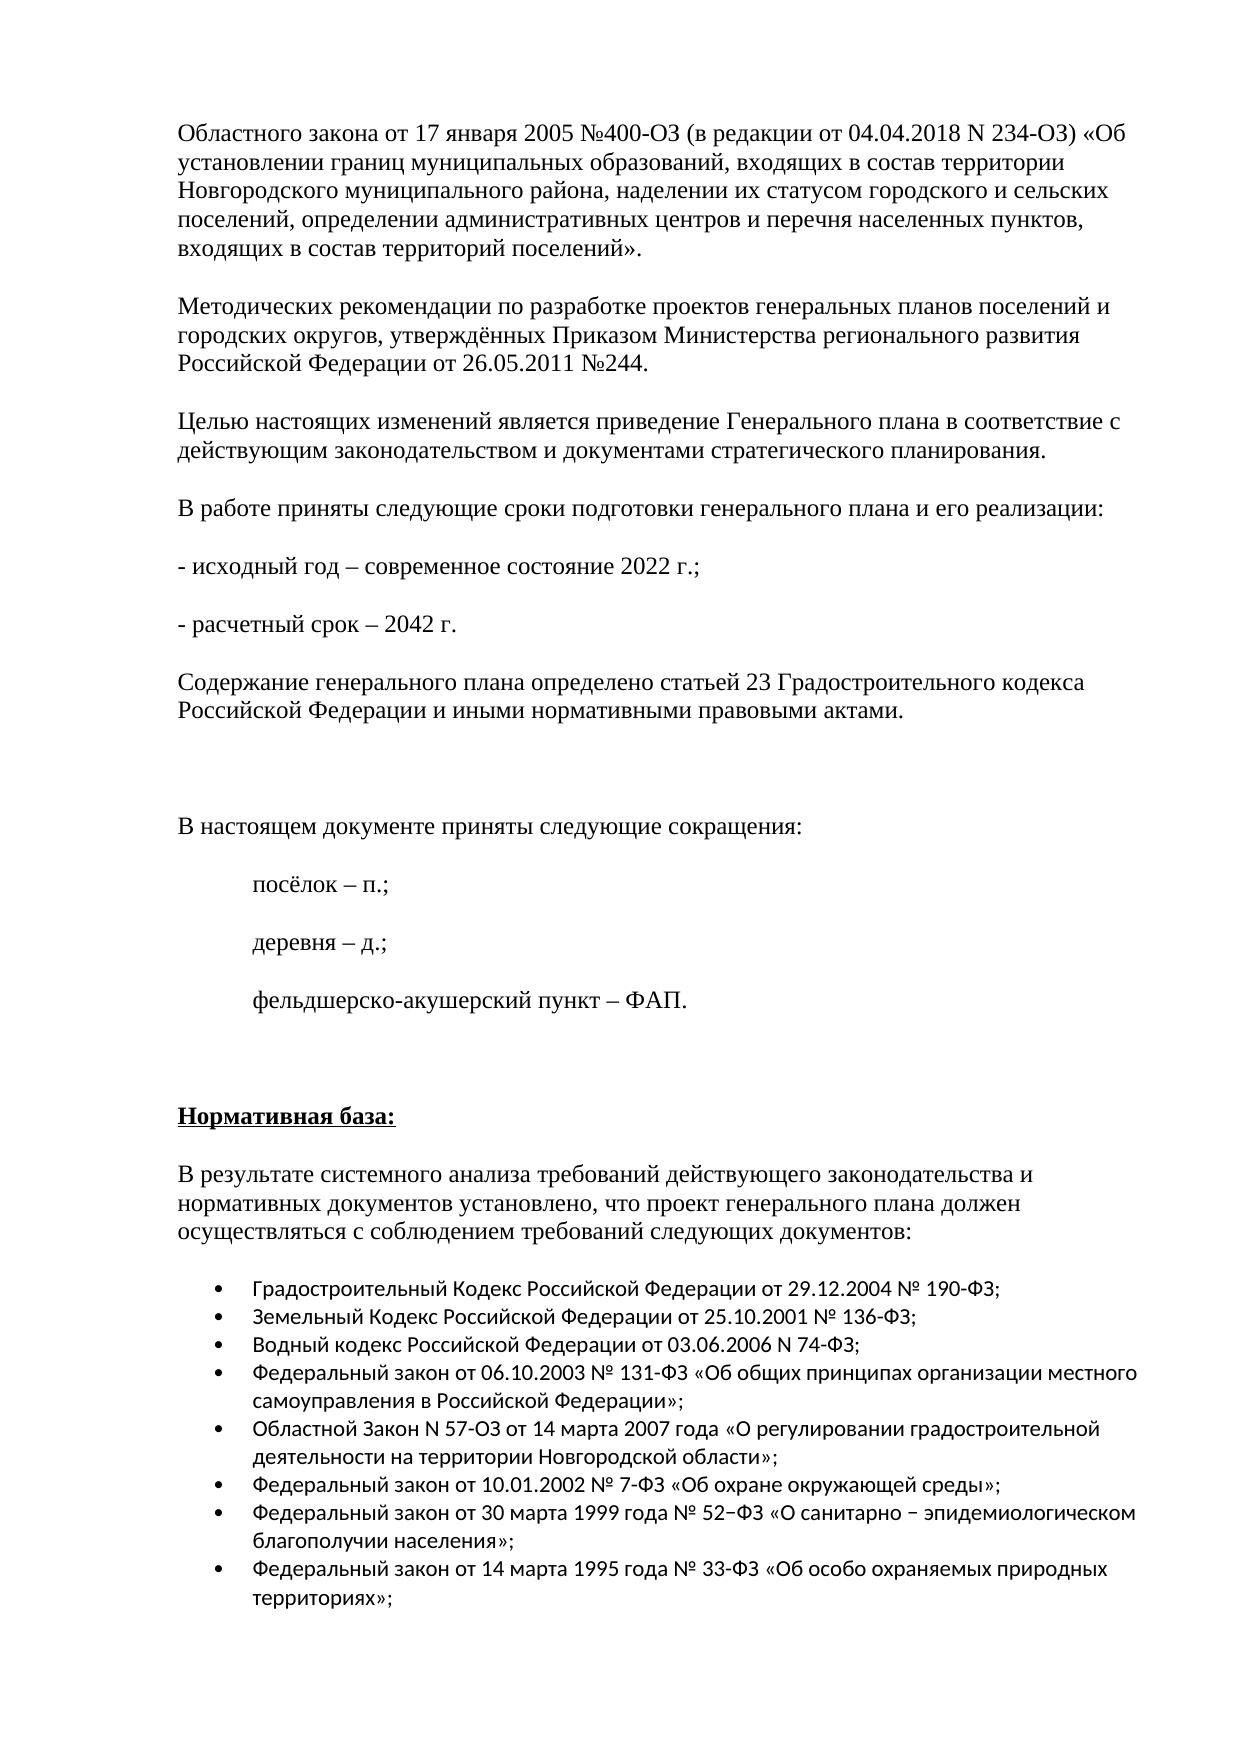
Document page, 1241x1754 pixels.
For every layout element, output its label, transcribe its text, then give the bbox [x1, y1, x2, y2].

text Целью настоящих изменений является приведение Генерального плана в соответствие с действующим законодательством и документами стратегического планирования. [177, 406, 1152, 464]
text В настоящем документе приняты следующие сокращения: [177, 811, 1152, 840]
text фельдшерско-акушерский пункт – ФАП. [177, 985, 1152, 1014]
list Градостроительный Кодекс Российской Федерации от 29.12.2004 № 190-ФЗ; [215, 1274, 1152, 1302]
text деревня – д.; [177, 927, 1152, 956]
list Федеральный закон от 14 марта 1995 года № 33-ФЗ «Об особо охраняемых природных территориях»; [215, 1554, 1152, 1611]
list Федеральный закон от 30 марта 1999 года № 52−ФЗ «О санитарно − эпидемиологическом благополучии населения»; [215, 1498, 1152, 1554]
text Содержание генерального плана определено статьей 23 Градостроительного кодекса Российской Федерации и иными нормативными правовыми актами. [177, 667, 1152, 724]
text В работе приняты следующие сроки подготовки генерального плана и его реализации: [177, 493, 1152, 522]
list Водный кодекс Российской Федерации от 03.06.2006 N 74-ФЗ; [215, 1330, 1152, 1358]
text Методических рекомендации по разработке проектов генеральных планов поселений и городских округов, утверждённых Приказом Министерства регионального развития Российской Федерации от 26.05.2011 №244. [177, 291, 1152, 377]
text В результате системного анализа требований действующего законодательства и нормативных документов установлено, что проект генерального плана должен осуществляться с соблюдением требований следующих документов: [177, 1159, 1152, 1245]
text посёлок – п.; [177, 869, 1152, 898]
list Федеральный закон от 10.01.2002 № 7-ФЗ «Об охране окружающей среды»; [215, 1471, 1152, 1498]
text Областного закона от 17 января 2005 №400-ОЗ (в редакции от 04.04.2018 N 234-ОЗ) «Об установлении границ муниципальных образований, входящих в состав территории Новгородского муниципального района, наделении их статусом городского и сельских поселений, определении административных центров и перечня населенных пунктов, входящих в состав территорий поселений». [177, 118, 1152, 262]
list Земельный Кодекс Российской Федерации от 25.10.2001 № 136-ФЗ; [215, 1302, 1152, 1330]
list Областной Закон N 57-ОЗ от 14 марта 2007 года «О регулировании градостроительной деятельности на территории Новгородской области»; [215, 1414, 1152, 1471]
text - исходный год – современное состояние 2022 г.; [177, 551, 1152, 580]
text - расчетный срок – 2042 г. [177, 609, 1152, 638]
text Нормативная база: [177, 1101, 1152, 1130]
list Федеральный закон от 06.10.2003 № 131-ФЗ «Об общих принципах организации местного самоуправления в Российской Федерации»; [215, 1358, 1152, 1414]
